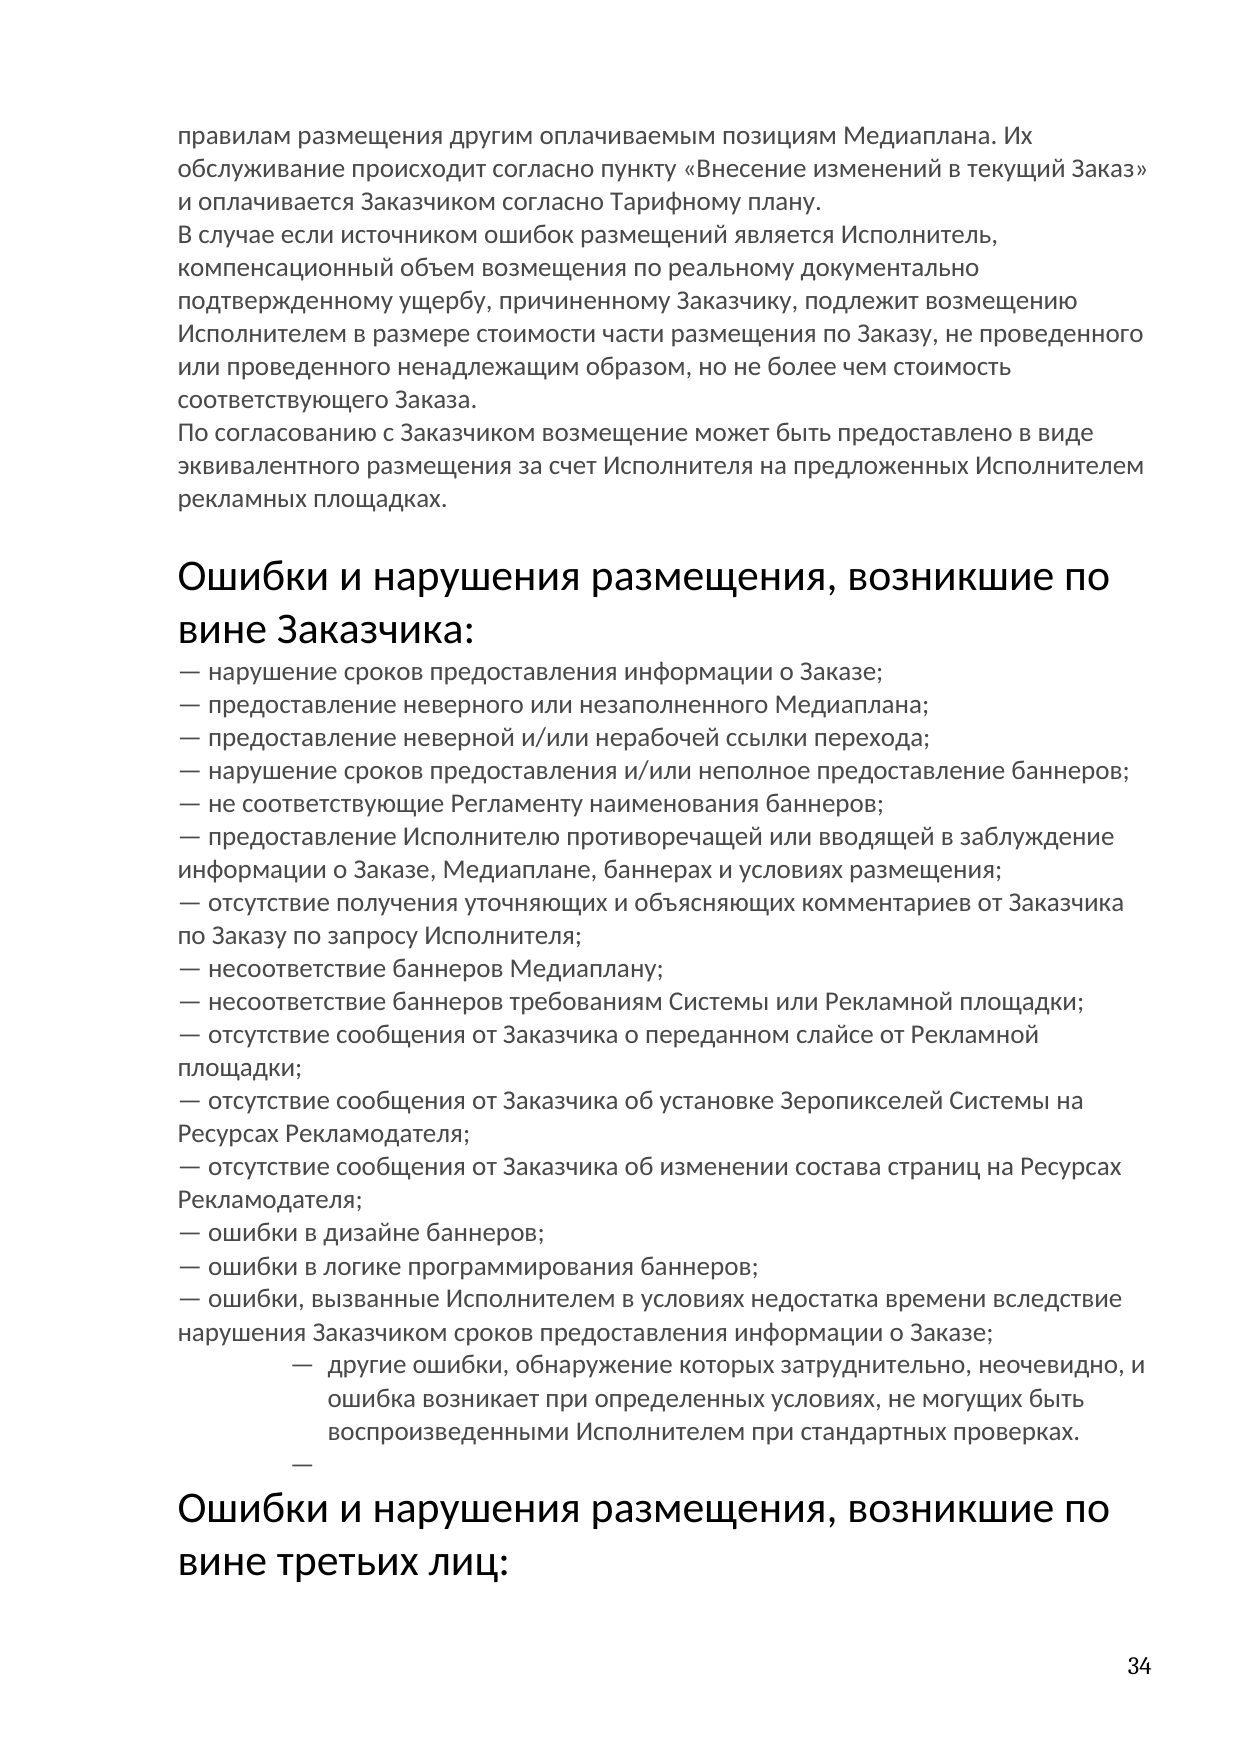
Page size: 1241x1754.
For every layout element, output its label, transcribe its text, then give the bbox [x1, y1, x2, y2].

text Ошибки и нарушения размещения, возникшие по вине Заказчика: [177, 547, 1152, 654]
text — несоответствие баннеров требованиям Системы или Рекламной площадки; [177, 984, 1152, 1017]
text — предоставление Исполнителю противоречащей или вводящей в заблуждение информации о Заказе, Медиаплане, баннерах и условиях размещения; [177, 819, 1152, 885]
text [177, 118, 1152, 217]
text — предоставление неверного или незаполненного Медиаплана; [177, 687, 1152, 720]
text — не соответствующие Регламенту наименования баннеров; [177, 786, 1152, 819]
text — ошибки в логике программирования баннеров; [177, 1249, 1152, 1282]
text — отсутствие сообщения от Заказчика о переданном слайсе от Рекламной площадки; [177, 1017, 1152, 1083]
list другие ошибки, обнаружение которых затруднительно, неочевидно, и ошибка возникает при определенных условиях, не могущих быть воспроизведенными Исполнителем при стандартных проверках. [290, 1348, 1152, 1447]
text По согласованию с Заказчиком возмещение может быть предоставлено в виде эквивалентного размещения за счет Исполнителя на предложенных Исполнителем рекламных площадках. [177, 415, 1152, 514]
text — отсутствие получения уточняющих и объясняющих комментариев от Заказчика по Заказу по запросу Исполнителя; [177, 885, 1152, 951]
text — отсутствие сообщения от Заказчика об установке Зеропикселей Системы на Ресурсах Рекламодателя; [177, 1083, 1152, 1149]
text — отсутствие сообщения от Заказчика об изменении состава страниц на Ресурсах Рекламодателя; [177, 1149, 1152, 1216]
text Ошибки и нарушения размещения, возникшие по вине третьих лиц: [177, 1480, 1152, 1587]
text — ошибки в дизайне баннеров; [177, 1216, 1152, 1249]
text — нарушение сроков предоставления и/или неполное предоставление баннеров; [177, 753, 1152, 786]
text — несоответствие баннеров Медиаплану; [177, 951, 1152, 984]
text — ошибки, вызванные Исполнителем в условиях недостатка времени вследствие нарушения Заказчиком сроков предоставления информации о Заказе; [177, 1282, 1152, 1348]
text — предоставление неверной и/или нерабочей ссылки перехода; [177, 720, 1152, 753]
text — нарушение сроков предоставления информации о Заказе; [177, 654, 1152, 687]
text В случае если источником ошибок размещений является Исполнитель, компенсационный объем возмещения по реальному документально подтвержденному ущербу, причиненному Заказчику, подлежит возмещению Исполнителем в размере стоимости части размещения по Заказу, не проведенного или проведенного ненадлежащим образом, но не более чем стоимость соответствующего Заказа. [177, 217, 1152, 415]
